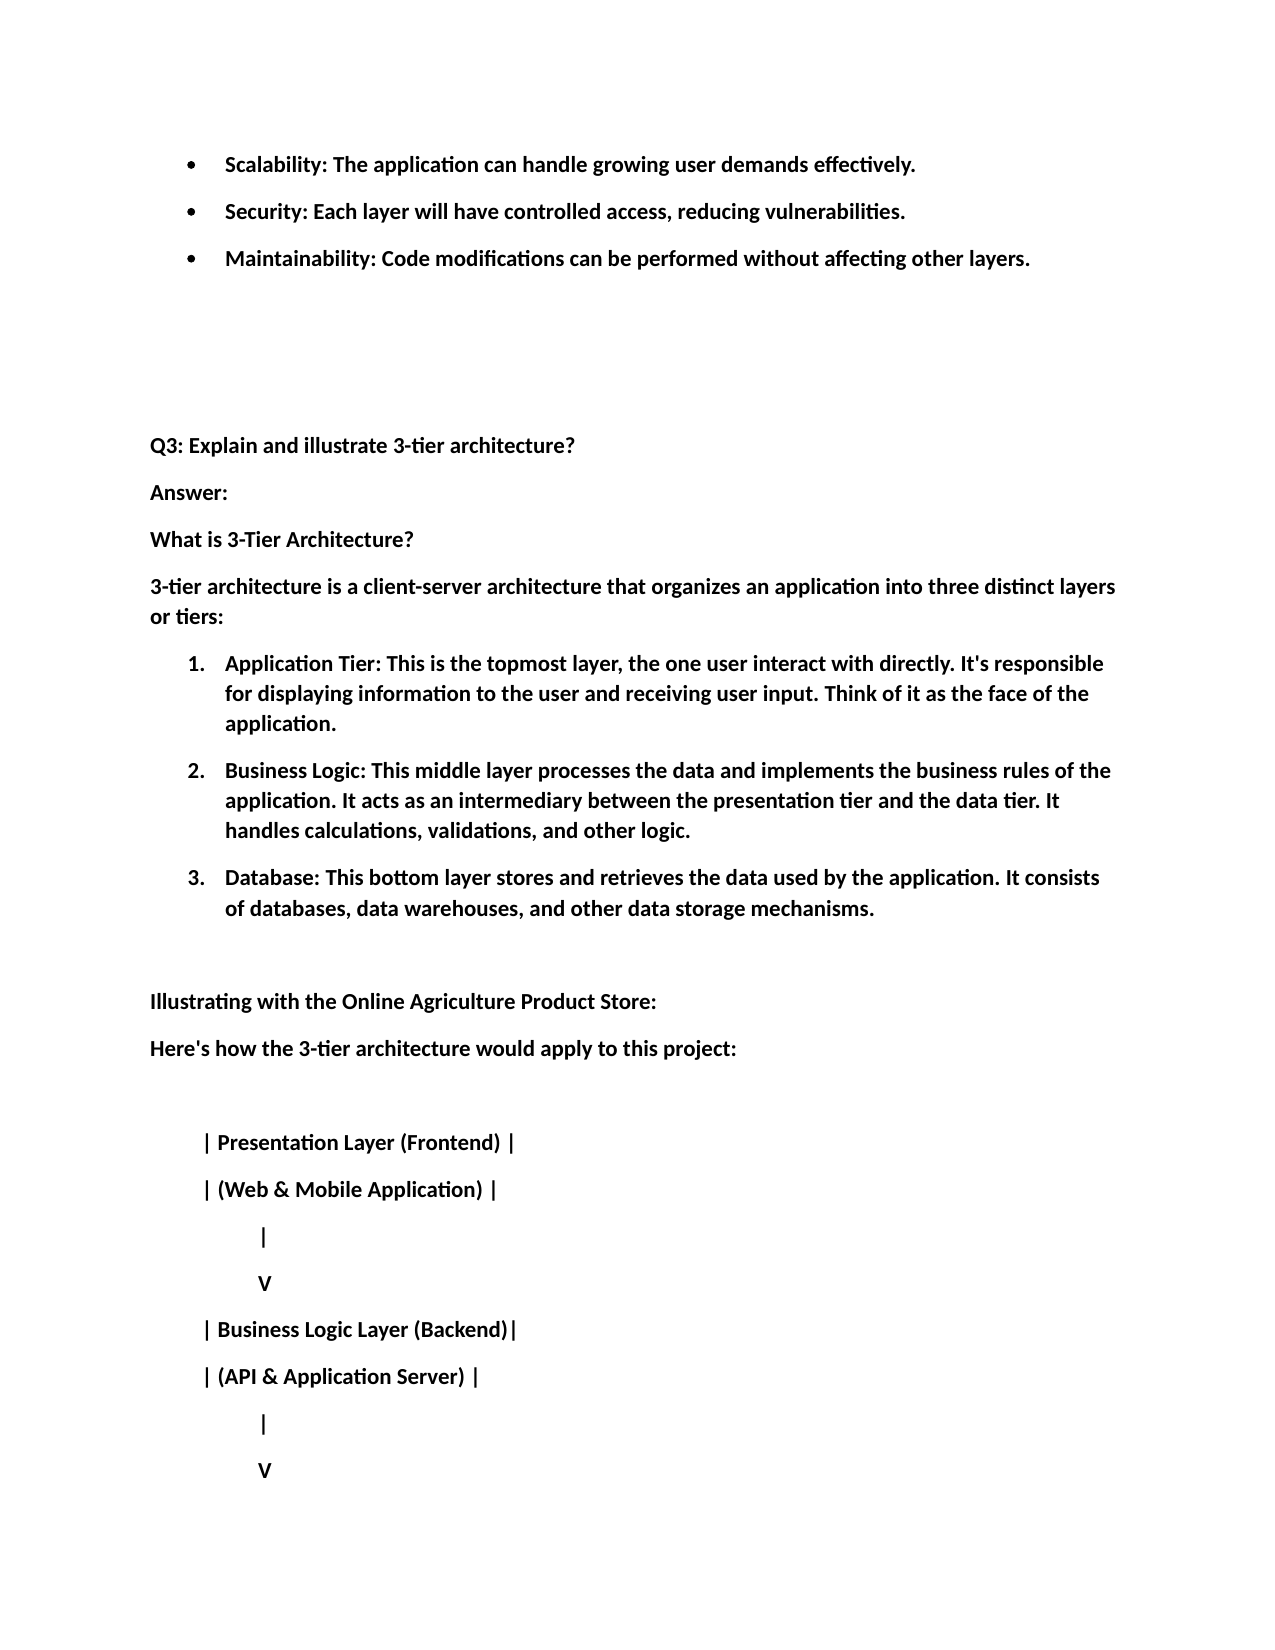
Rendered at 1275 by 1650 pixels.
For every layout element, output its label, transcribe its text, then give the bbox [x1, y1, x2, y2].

text | (API & Application Server) | [150, 1362, 1125, 1391]
list Database: This bottom layer stores and retrieves the data used by the application. It consists of databases, data warehouses, and other data storage mechanisms. [187, 863, 1125, 922]
text | [150, 1222, 1125, 1250]
list Maintainability: Code modifications can be performed without affecting other layers. [187, 244, 1125, 272]
list Business Logic: This middle layer processes the data and implements the business rules of the application. It acts as an intermediary between the presentation tier and the data tier. It handles calculations, validations, and other logic. [187, 756, 1125, 845]
text V [150, 1456, 1125, 1484]
list Scalability: The application can handle growing user demands effectively. [187, 150, 1125, 178]
text Here's how the 3-tier architecture would apply to this project: [150, 1034, 1125, 1062]
text What is 3-Tier Architecture? [150, 525, 1125, 553]
list Security: Each layer will have controlled access, reducing vulnerabilities. [187, 197, 1125, 225]
text Q3: Explain and illustrate 3-tier architecture? [150, 431, 1125, 459]
text | Presentation Layer (Frontend) | [150, 1128, 1125, 1156]
text Answer: [150, 478, 1125, 506]
text | Business Logic Layer (Backend)| [150, 1316, 1125, 1344]
list Application Tier: This is the topmost layer, the one user interact with directly. It's responsible for displaying information to the user and receiving user input. Think of it as the face of the application. [187, 649, 1125, 737]
text | (Web & Mobile Application) | [150, 1175, 1125, 1203]
text 3-tier architecture is a client-server architecture that organizes an application into three distinct layers or tiers: [150, 572, 1125, 630]
text V [150, 1269, 1125, 1297]
text | [150, 1409, 1125, 1437]
text Illustrating with the Online Agriculture Product Store: [150, 987, 1125, 1016]
